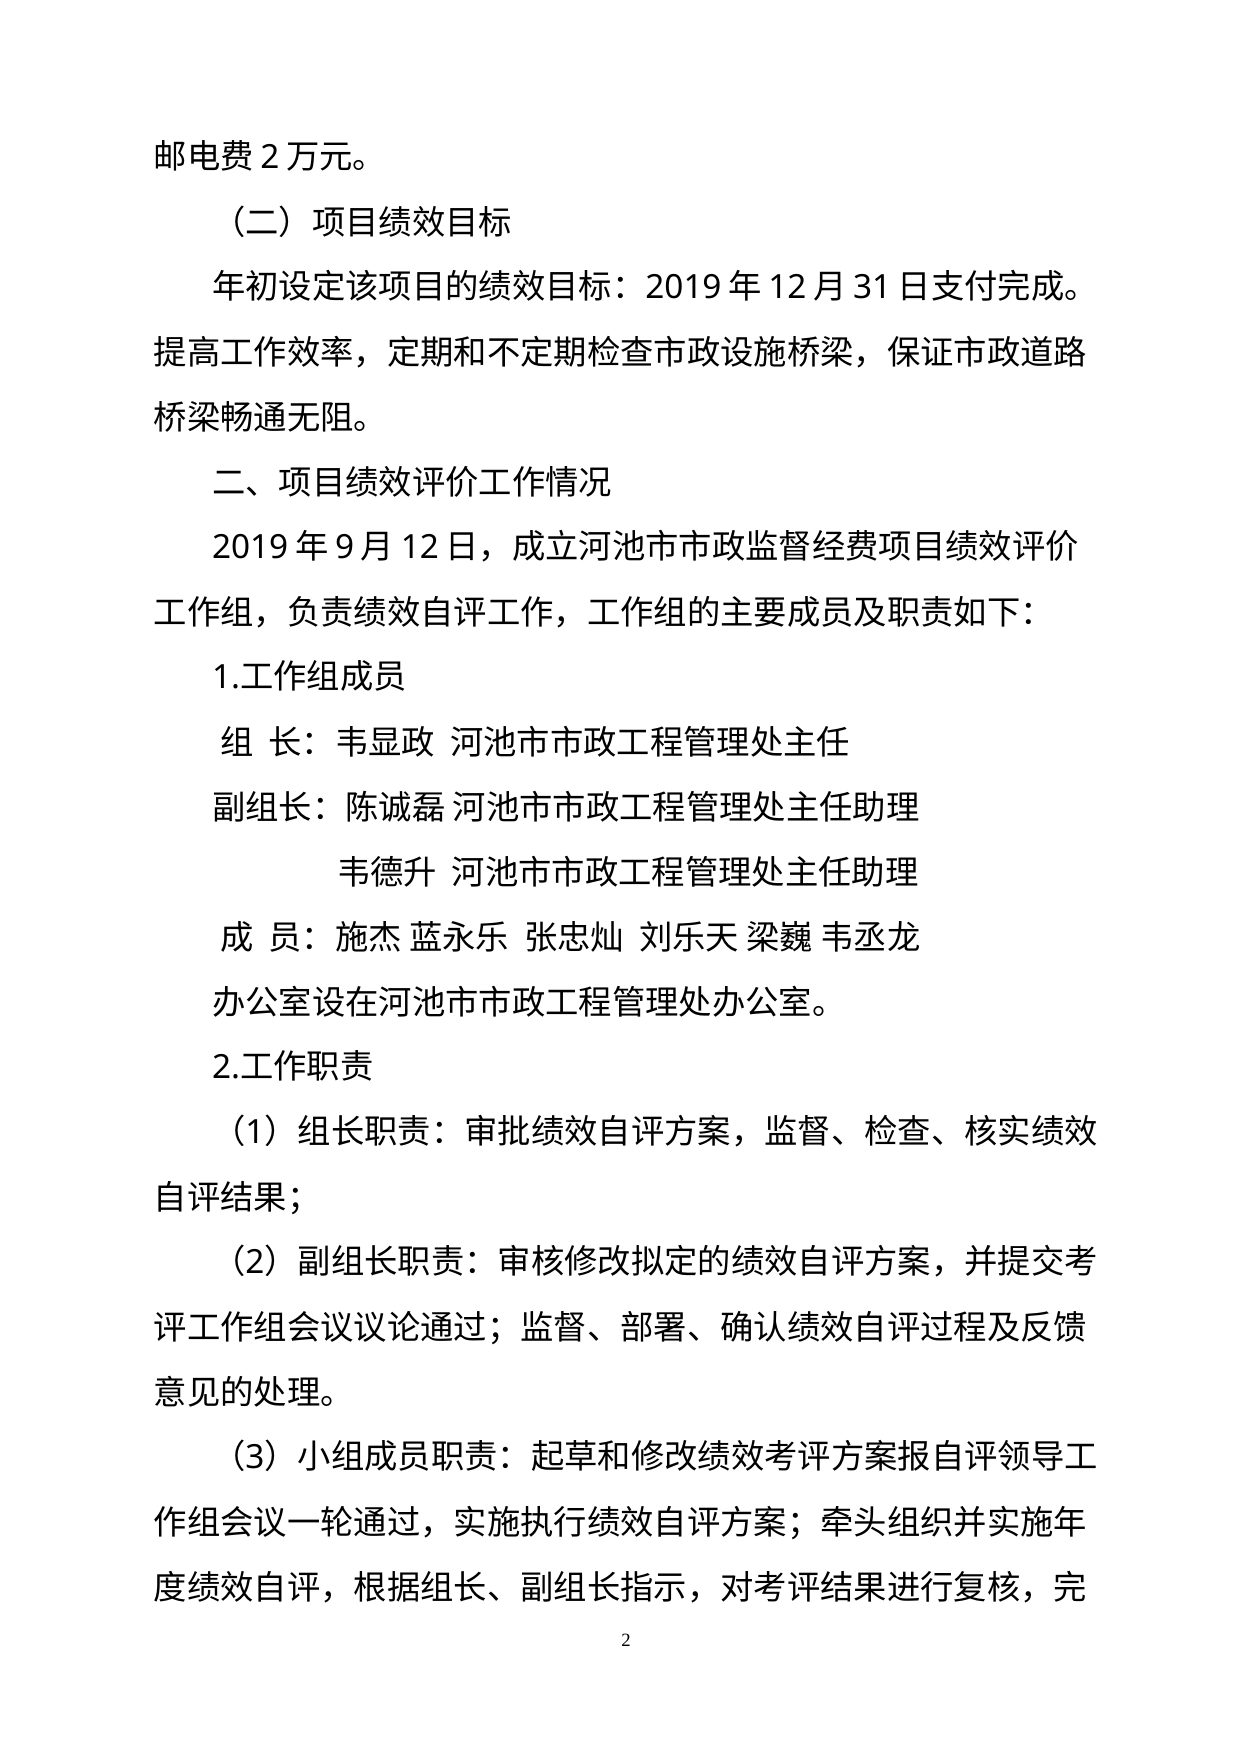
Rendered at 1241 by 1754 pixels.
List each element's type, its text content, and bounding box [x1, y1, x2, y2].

text （2）副组长职责：审核修改拟定的绩效自评方案，并提交考评工作组会议议论通过；监督、部署、确认绩效自评过程及反馈意见的处理。 [153, 1227, 1098, 1422]
text 2.工作职责 [212, 1032, 1098, 1097]
text 成 员：施杰 蓝永乐 张忠灿 刘乐天 梁巍 韦丞龙 [153, 902, 1098, 967]
text 办公室设在河池市市政工程管理处办公室。 [153, 967, 1098, 1032]
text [153, 122, 1098, 187]
text 韦德升 河池市市政工程管理处主任助理 [153, 837, 1098, 902]
text 1.工作组成员 [212, 642, 1098, 707]
text 2019年9月12日，成立河池市市政监督经费项目绩效评价工作组，负责绩效自评工作，工作组的主要成员及职责如下： [153, 512, 1098, 642]
text 年初设定该项目的绩效目标：2019年12月31日支付完成。提高工作效率，定期和不定期检查市政设施桥梁，保证市政道路桥梁畅通无阻。 [153, 252, 1098, 447]
text （二）项目绩效目标 [153, 187, 1098, 252]
text （1）组长职责：审批绩效自评方案，监督、检查、核实绩效自评结果； [153, 1097, 1098, 1227]
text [153, 1422, 1098, 1617]
text 副组长：陈诚磊 河池市市政工程管理处主任助理 [212, 772, 1098, 837]
text 组 长：韦显政 河池市市政工程管理处主任 [153, 707, 1098, 772]
text 二、项目绩效评价工作情况 [153, 447, 1098, 512]
